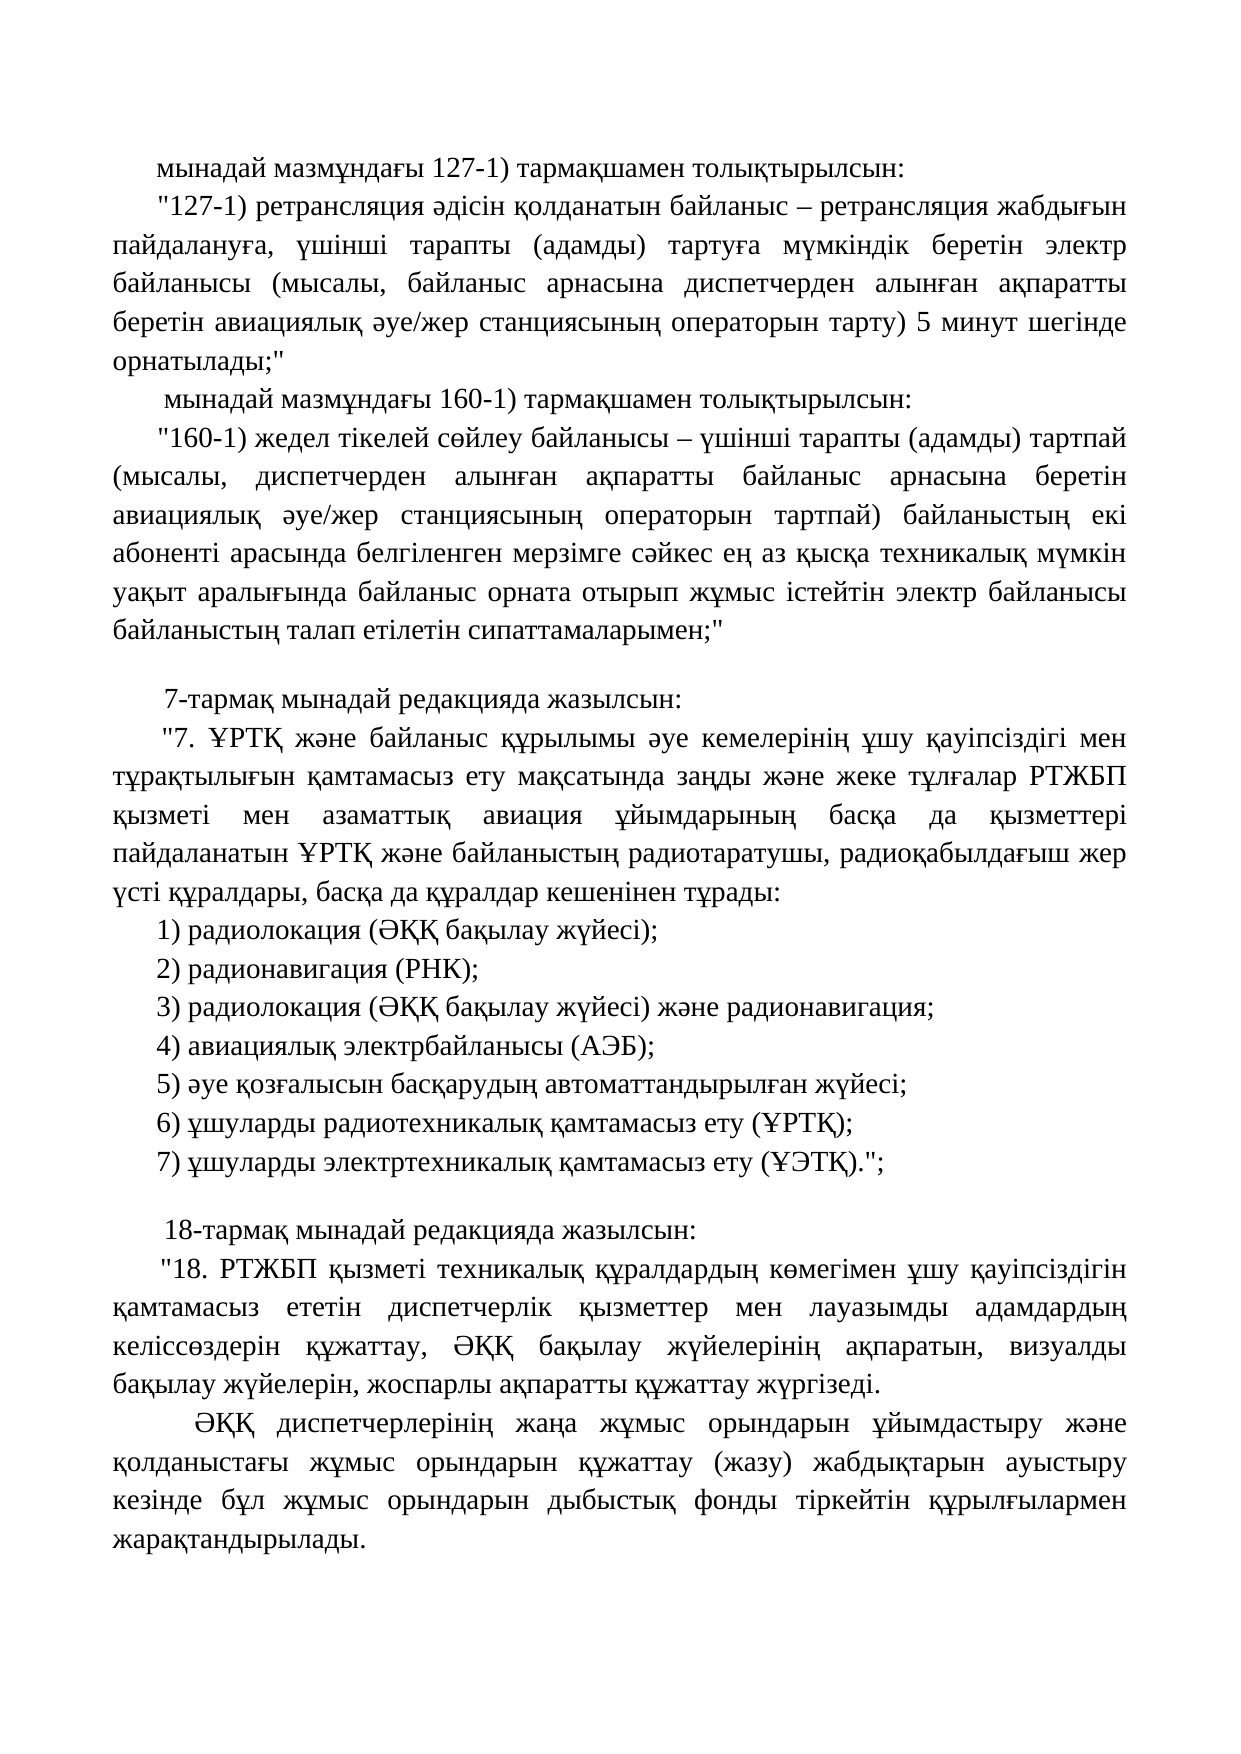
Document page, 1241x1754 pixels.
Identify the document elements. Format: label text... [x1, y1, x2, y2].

text 18-тармақ мынадай редакцияда жазылсын: [112, 1212, 1128, 1246]
text 4) авиациялық электрбайланысы (АЭБ); [112, 1028, 1128, 1062]
text "160-1) жедел тікелей сөйлеу байланысы – үшінші тарапты (адамды) тартпай (мысалы, диспетчерден алынған ақпаратты байланыс арнасына беретін авиациялық әуе/жер станциясының операторын тартпай) байланыстың екі абоненті арасында белгіленген мерзімге сәйкес ең аз қысқа техникалық мүмкін уақыт аралығында байланыс орната отырып жұмыс істейтін электр байланысы байланыстың талап етілетін сипаттамаларымен;" [112, 420, 1128, 646]
text "127-1) ретрансляция әдісін қолданатын байланыс – ретрансляция жабдығын пайдалануға, үшінші тарапты (адамды) тартуға мүмкіндік беретін электр байланысы (мысалы, байланыс арнасына диспетчерден алынған ақпаратты беретін авиациялық әуе/жер станциясының операторын тарту) 5 минут шегінде орнатылады;" [112, 188, 1128, 376]
text 3) радиолокация (ӘҚҚ бақылау жүйесі) және радионавигация; [112, 989, 1128, 1023]
text 1) радиолокация (ӘҚҚ бақылау жүйесі); [112, 912, 1128, 946]
text 5) әуе қозғалысын басқарудың автоматтандырылған жүйесі; [112, 1067, 1128, 1100]
text мынадай мазмұндағы 127-1) тармақшамен толықтырылсын: [112, 150, 1128, 183]
text 2) радионавигация (РНК); [112, 951, 1128, 984]
text ӘҚҚ диспетчерлерінің жаңа жұмыс орындарын ұйымдастыру және қолданыстағы жұмыс орындарын құжаттау (жазу) жабдықтарын ауыстыру кезінде бұл жұмыс орындарын дыбыстық фонды тіркейтін құрылғылармен жарақтандырылады. [112, 1405, 1128, 1554]
text 7-тармақ мынадай редакцияда жазылсын: [112, 681, 1128, 715]
text мынадай мазмұндағы 160-1) тармақшамен толықтырылсын: [112, 381, 1128, 415]
text 6) ұшуларды радиотехникалық қамтамасыз ету (ҰРТҚ); [112, 1105, 1128, 1139]
text "18. РТЖБП қызметі техникалық құралдардың көмегімен ұшу қауіпсіздігін қамтамасыз ететін диспетчерлік қызметтер мен лауазымды адамдардың келіссөздерін құжаттау, ӘҚҚ бақылау жүйелерінің ақпаратын, визуалды бақылау жүйелерін, жоспарлы ақпаратты құжаттау жүргізеді. [112, 1251, 1128, 1400]
text 7) ұшуларды электртехникалық қамтамасыз ету (ҰЭТҚ)."; [112, 1144, 1128, 1177]
text "7. ҰРТҚ және байланыс құрылымы әуе кемелерінің ұшу қауіпсіздігі мен тұрақтылығын қамтамасыз ету мақсатында заңды және жеке тұлғалар РТЖБП қызметі мен азаматтық авиация ұйымдарының басқа да қызметтері пайдаланатын ҰРТҚ және байланыстың радиотаратушы, радиоқабылдағыш жер үсті құралдары, басқа да құралдар кешенінен тұрады: [112, 720, 1128, 907]
